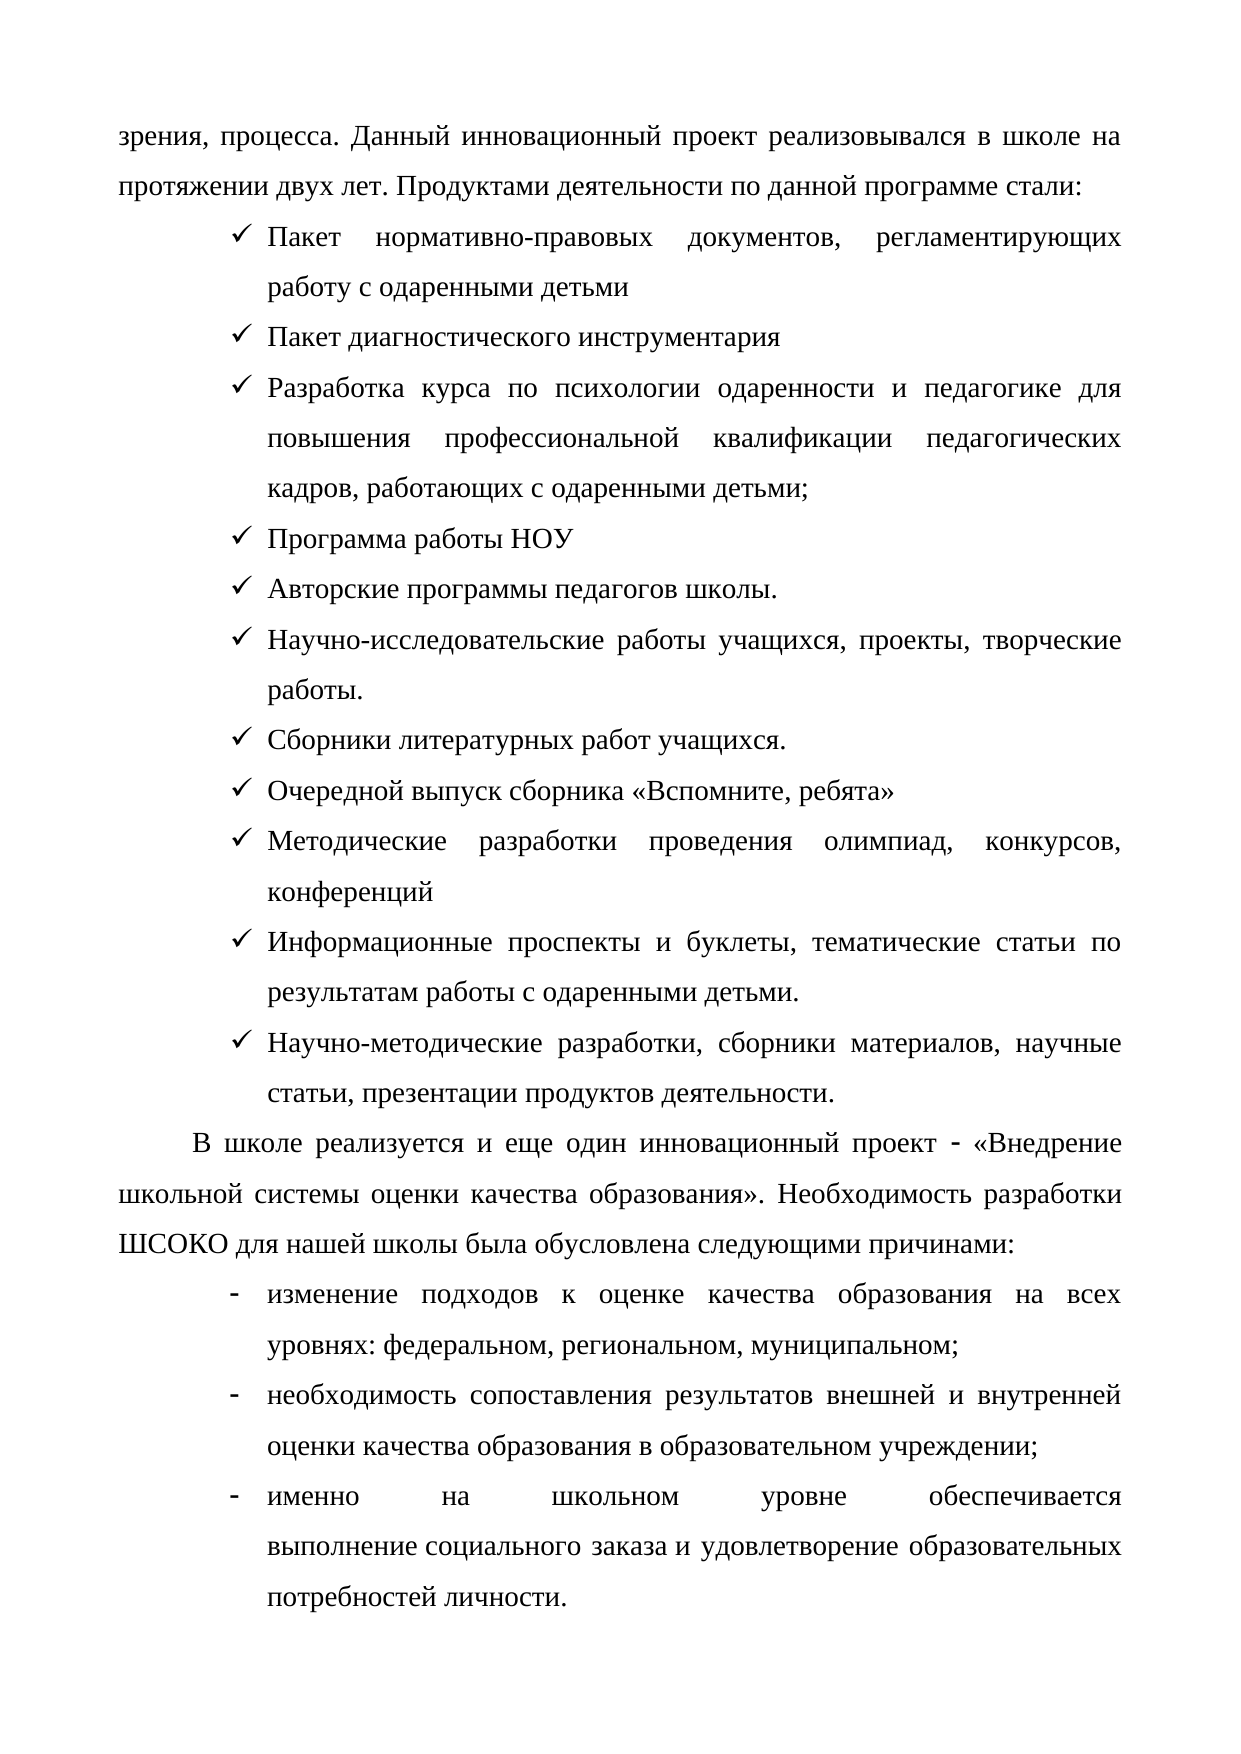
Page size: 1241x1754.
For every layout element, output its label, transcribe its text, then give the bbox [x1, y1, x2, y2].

list Пакет диагностического инструментария [229, 319, 1122, 353]
list Информационные проспекты и буклеты, тематические статьи по результатам работы с одаренными детьми. [229, 924, 1122, 1008]
list Научно-методические разработки, сборники материалов, научные статьи, презентации продуктов деятельности. [229, 1025, 1122, 1109]
list Очередной выпуск сборника «Вспомните, ребята» [229, 773, 1122, 807]
list необходимость сопоставления результатов внешней и внутренней оценки качества образования в образовательном учреждении; [229, 1377, 1122, 1461]
list Сборники литературных работ учащихся. [229, 722, 1122, 756]
list Методические разработки проведения олимпиад, конкурсов, конференций [229, 823, 1122, 907]
list изменение подходов к оценке качества образования на всех уровнях: федеральном, региональном, муниципальном; [229, 1277, 1122, 1361]
list Научно-исследовательские работы учащихся, проекты, творческие работы. [229, 622, 1122, 706]
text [118, 118, 1122, 202]
list Авторские программы педагогов школы. [229, 571, 1122, 605]
list Программа работы НОУ [229, 521, 1122, 554]
list Пакет нормативно-правовых документов, регламентирующих работу с одаренными детьми [229, 219, 1122, 303]
list Разработка курса по психологии одаренности и педагогике для повышения профессиональной квалификации педагогических кадров, работающих с одаренными детьми; [229, 370, 1122, 504]
list именно на школьном уровне обеспечивается выполнение социального заказа и удовлетворение образовательных потребностей личности. [229, 1478, 1122, 1612]
text В школе реализуется и еще один инновационный проект «Внедрение школьной системы оценки качества образования». Необходимость разработки ШСОКО для нашей школы была обусловлена следующими причинами: [118, 1126, 1122, 1260]
